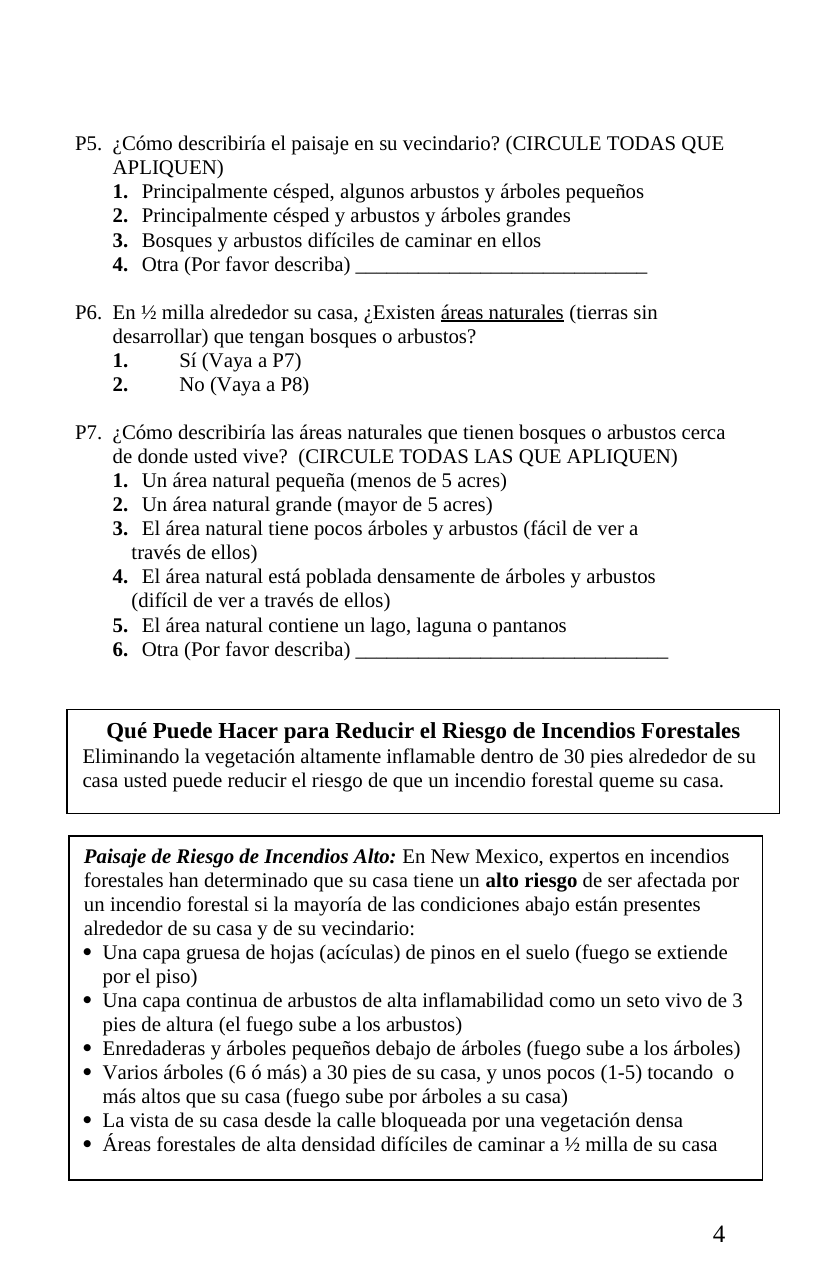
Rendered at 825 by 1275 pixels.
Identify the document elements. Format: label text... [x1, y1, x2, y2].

list Principalmente césped y arbustos y árboles grandes [112, 203, 675, 227]
list Bosques y arbustos difíciles de caminar en ellos [112, 227, 675, 252]
list Principalmente césped, algunos arbustos y árboles pequeños [112, 179, 675, 203]
text P5. ¿Cómo describiría el paisaje en su vecindario? (CIRCULE TODAS QUE APLIQUEN) [75, 131, 825, 179]
list El área natural está poblada densamente de árboles y arbustos (difícil de ver a través de ellos) [112, 564, 675, 612]
list Otra (Por favor describa) ______________________________ [112, 637, 675, 661]
list El área natural tiene pocos árboles y arbustos (fácil de ver a través de ellos) [112, 516, 675, 564]
text P7. ¿Cómo describiría las áreas naturales que tienen bosques o arbustos cerca de donde usted vive? (CIRCULE TODAS LAS QUE APLIQUEN) [75, 420, 750, 468]
text P6. En ½ milla alrededor su casa, ¿Existen áreas naturales (tierras sin desarrollar) que tengan bosques o arbustos? [75, 300, 750, 348]
list No (Vaya a P8) [112, 372, 675, 396]
list El área natural contiene un lago, laguna o pantanos [112, 612, 675, 637]
list Sí (Vaya a P7) [112, 348, 675, 372]
list Un área natural pequeña (menos de 5 acres) [112, 468, 675, 492]
list Un área natural grande (mayor de 5 acres) [112, 492, 675, 516]
list Otra (Por favor describa) ____________________________ [112, 252, 675, 276]
